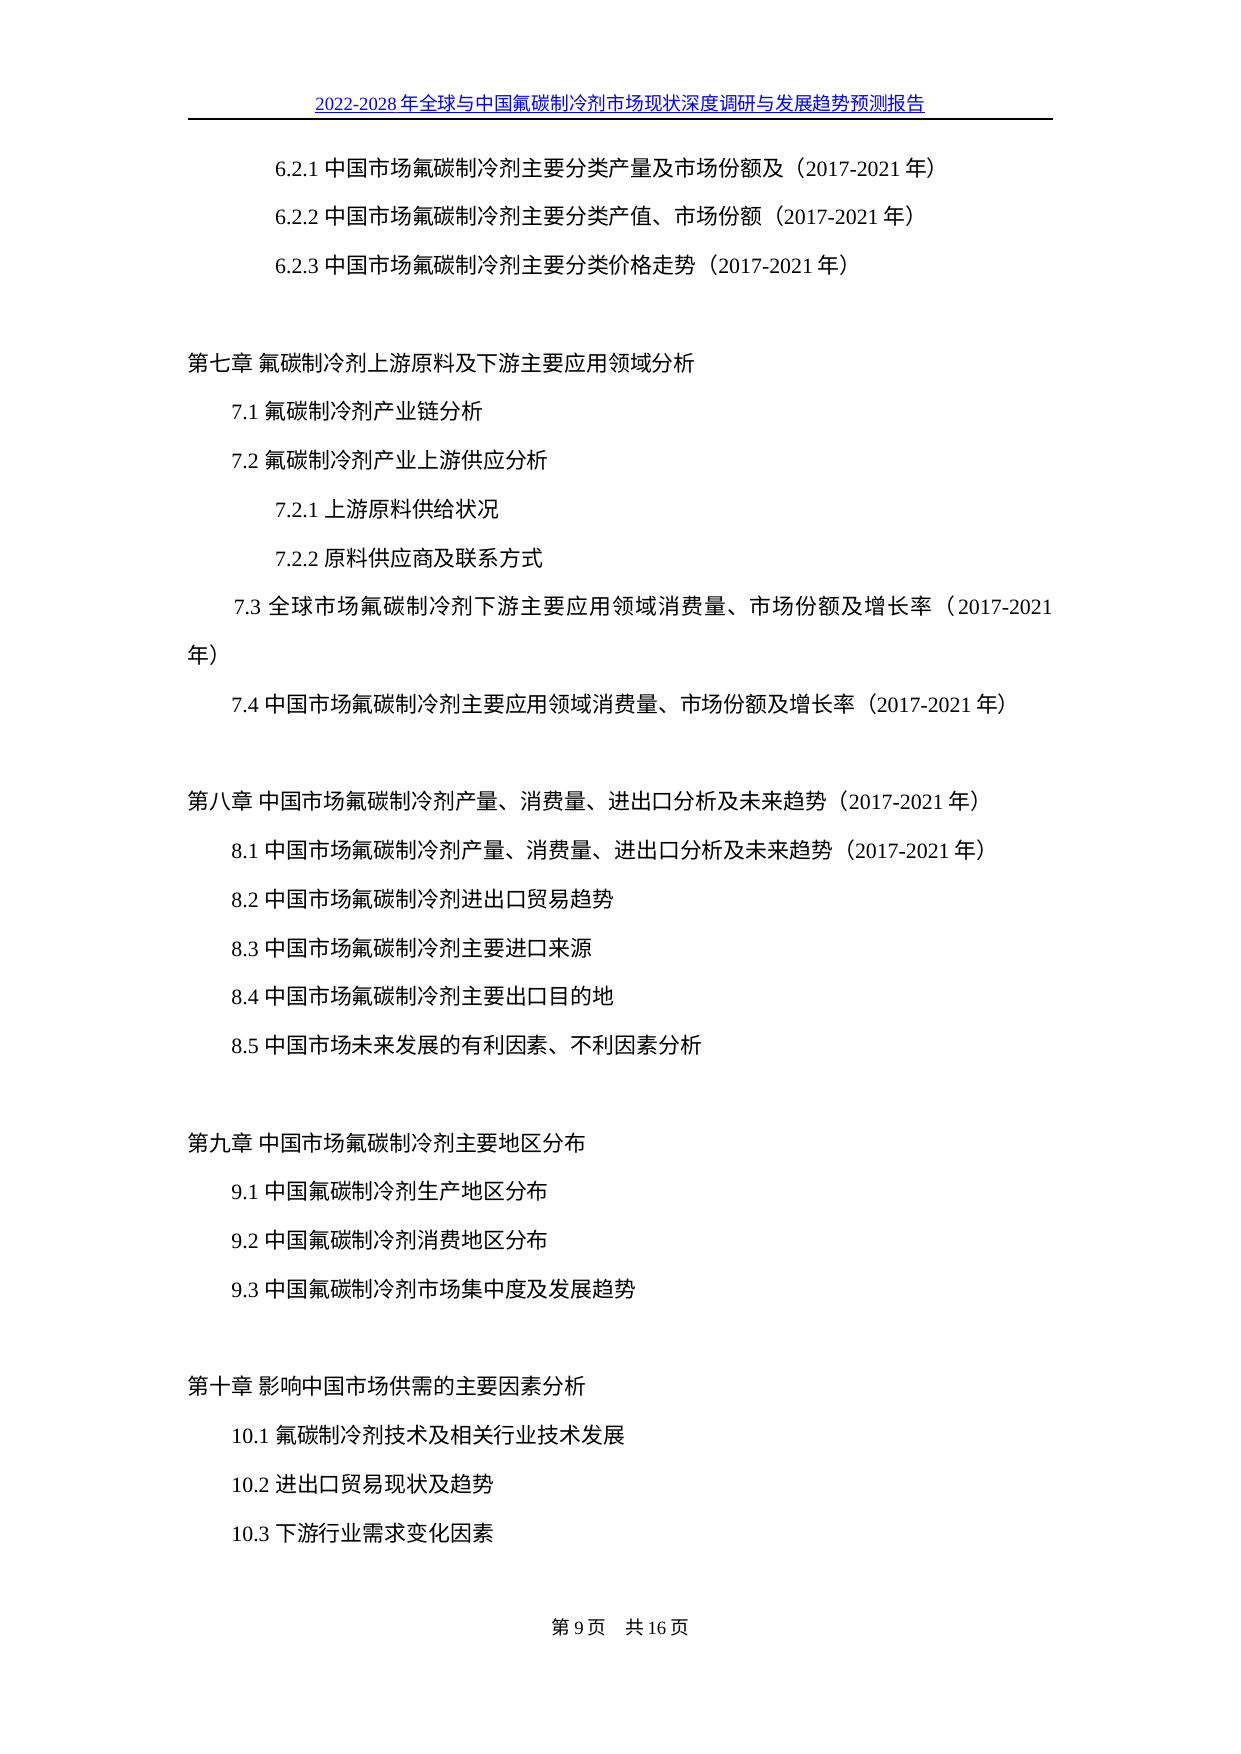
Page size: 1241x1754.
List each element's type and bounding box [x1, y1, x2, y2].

text [187, 150, 1053, 1548]
